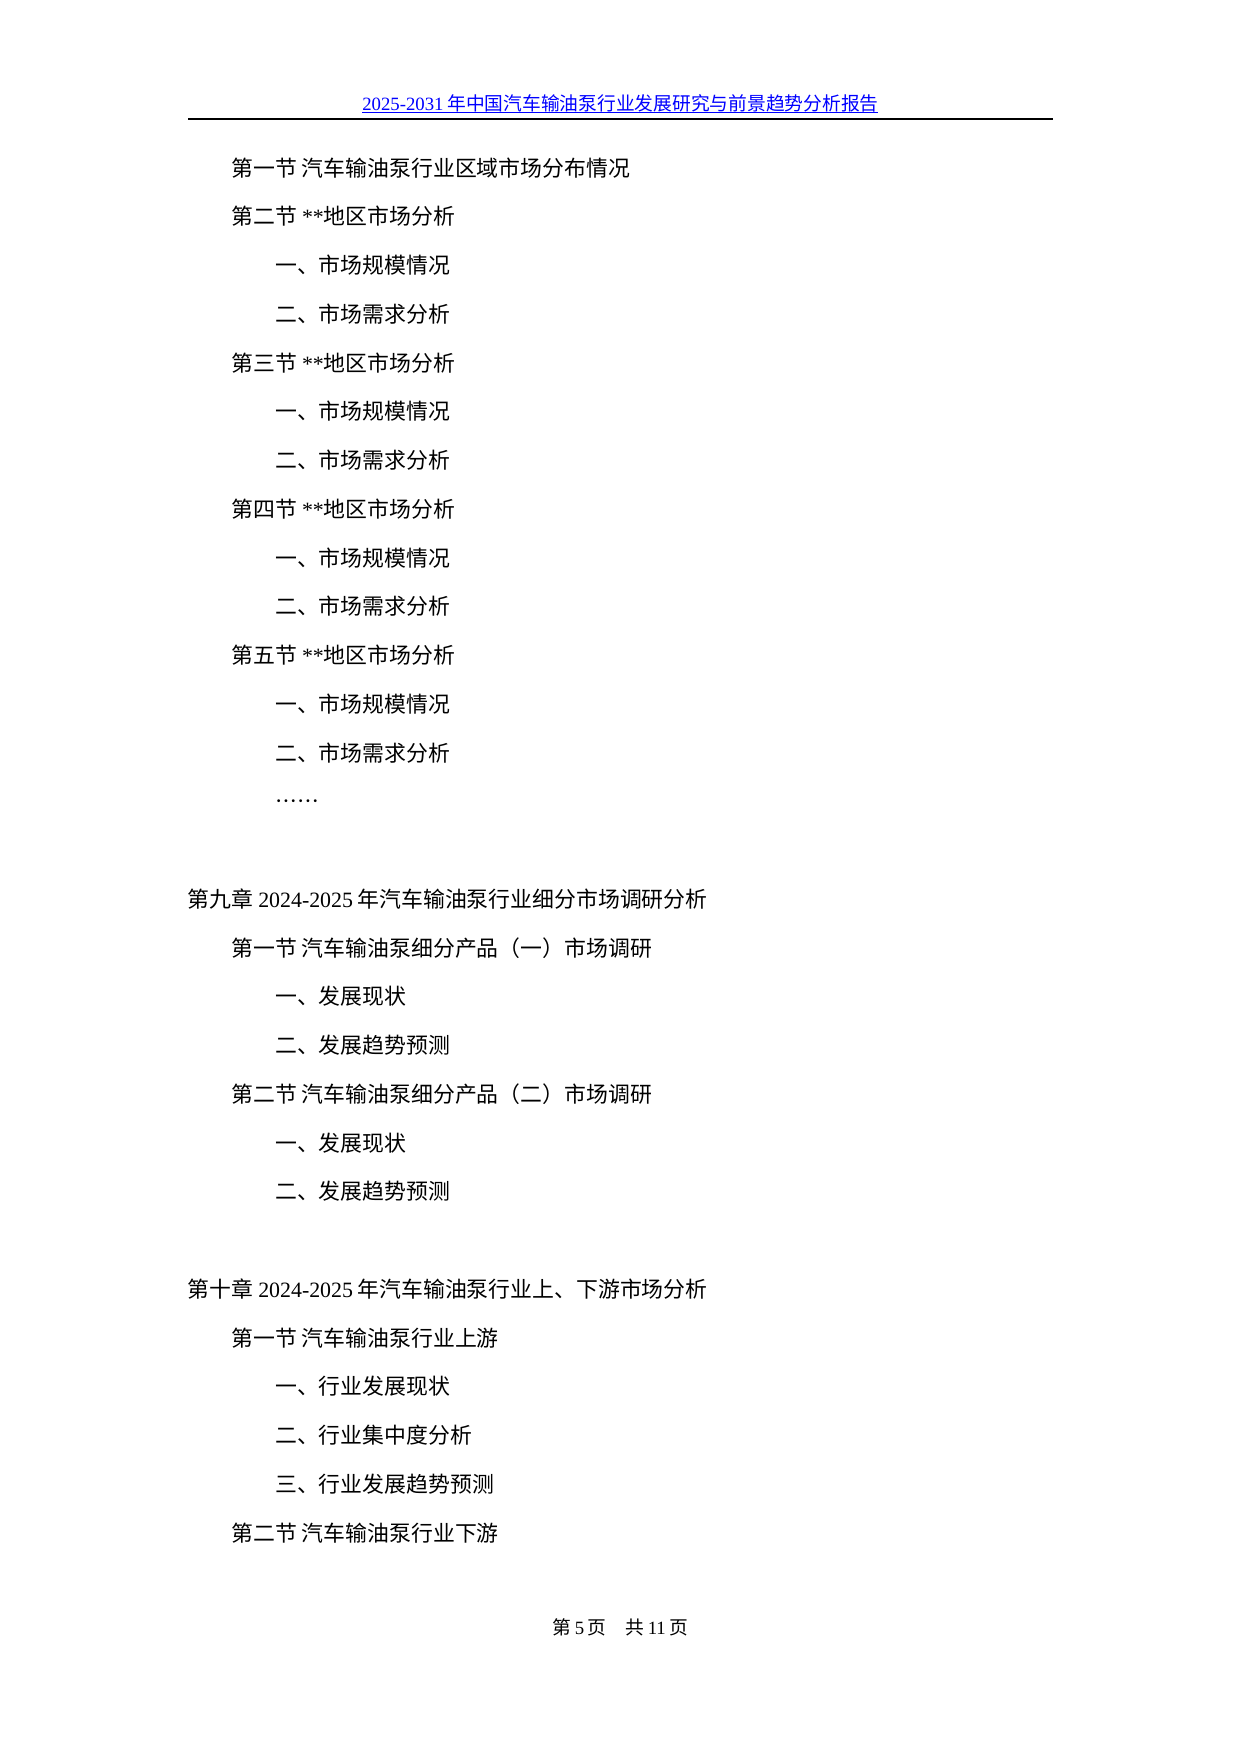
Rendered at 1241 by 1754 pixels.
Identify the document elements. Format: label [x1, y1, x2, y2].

text [187, 150, 1053, 1548]
